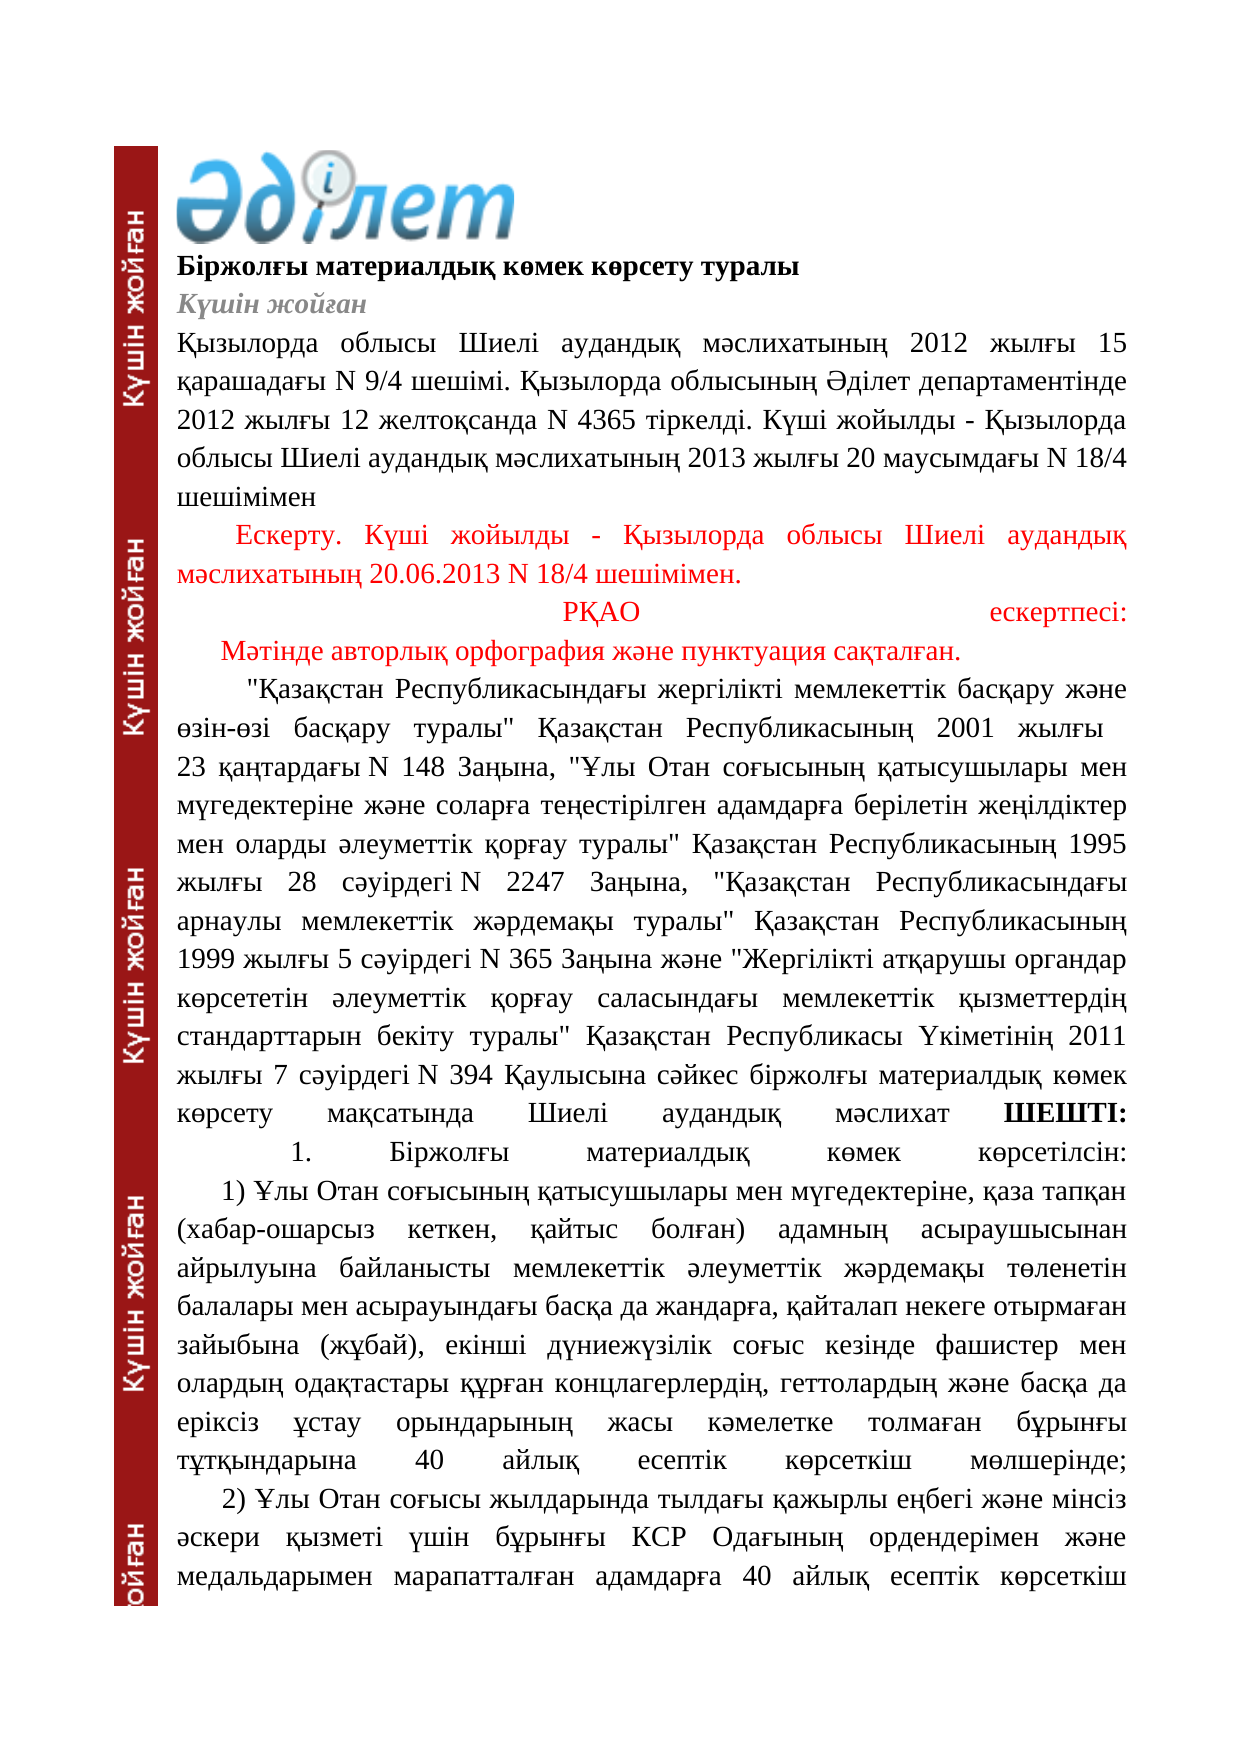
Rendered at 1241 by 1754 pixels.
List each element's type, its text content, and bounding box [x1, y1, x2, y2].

text Біржолғы материалдық көмек көрсету туралы [112, 248, 1128, 281]
picture [114, 1592, 158, 1606]
picture [114, 512, 158, 517]
picture [114, 281, 158, 286]
text Күшін жойған [112, 286, 1128, 320]
text Қызылорда облысы Шиелі аудандық мәслихатының 2012 жылғы 15 қарашадағы N 9/4 шешімі. Қызылорда облысының Әділет департаментінде 2012 жылғы 12 желтоқсанда N 4365 тіркелді. Күші жойылды - Қызылорда облысы Шиелі аудандық мәслихатының 2013 жылғы 20 маусымдағы N 18/4 шешімімен [112, 325, 1128, 512]
text Ескерту. Күші жойылды - Қызылорда облысы Шиелі аудандық мәслихатының 20.06.2013 N 18/4 шешімімен. [112, 517, 1128, 589]
text РҚАО ескертпесі: Мәтінде авторлық орфография және пунктуация сақталған. [112, 594, 1128, 667]
picture [114, 146, 158, 248]
picture [114, 320, 158, 325]
picture [114, 667, 158, 672]
picture [176, 150, 515, 244]
picture [114, 589, 158, 594]
